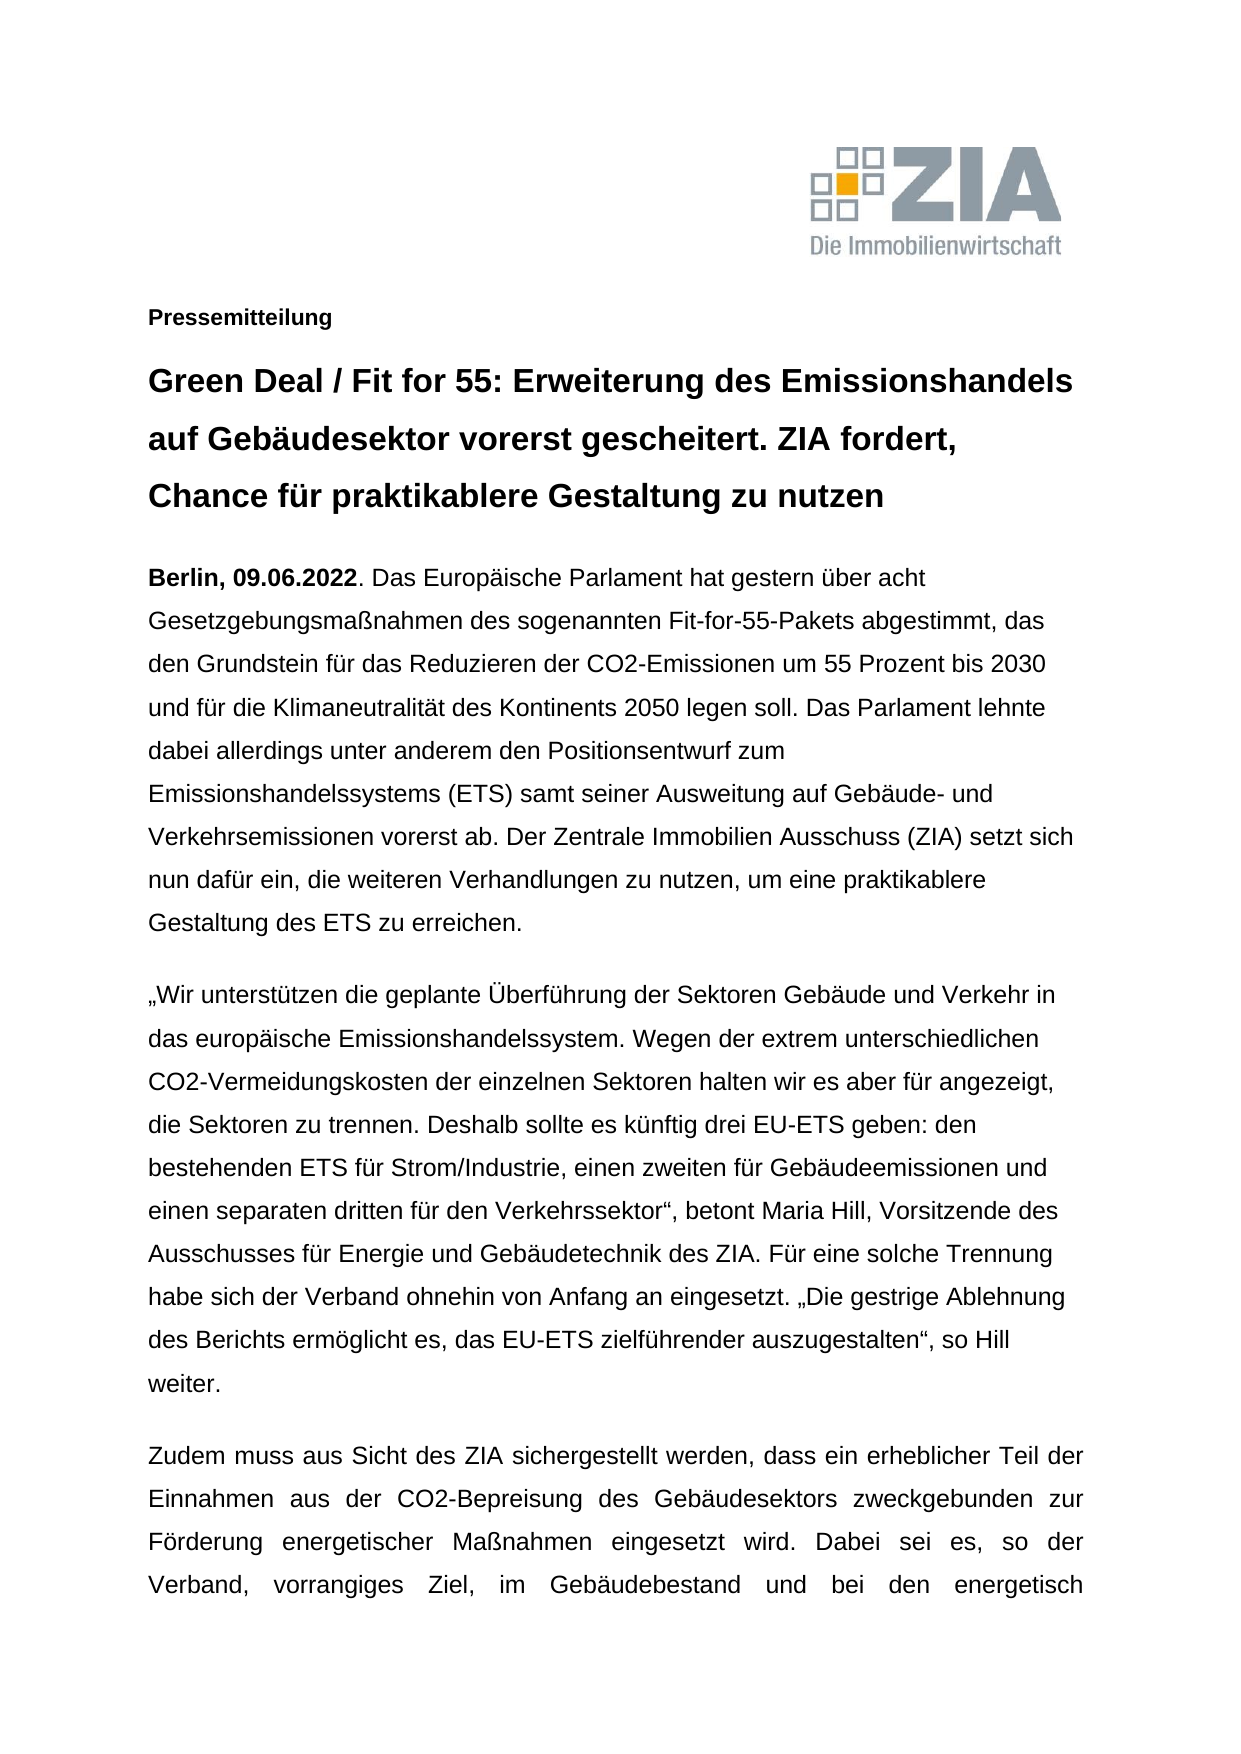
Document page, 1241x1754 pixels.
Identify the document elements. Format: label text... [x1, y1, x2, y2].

picture [809, 147, 1062, 260]
text Pressemitteilung [148, 304, 1085, 330]
text Berlin, 09.06.2022. Das Europäische Parlament hat gestern über acht Gesetzgebungsmaßnahmen des sogenannten Fit-for-55-Pakets abgestimmt, das den Grundstein für das Reduzieren der CO2-Emissionen um 55 Prozent bis 2030 und für die Klimaneutralität des Kontinents 2050 legen soll. Das Parlament lehnte dabei allerdings unter anderem den Positionsentwurf zum Emissionshandelssystems (ETS) samt seiner Ausweitung auf Gebäude- und Verkehrsemissionen vorerst ab. Der Zentrale Immobilien Ausschuss (ZIA) setzt sich nun dafür ein, die weiteren Verhandlungen zu nutzen, um eine praktikablere Gestaltung des ETS zu erreichen. [148, 563, 1085, 937]
text „Wir unterstützen die geplante Überführung der Sektoren Gebäude und Verkehr in das europäische Emissionshandelssystem. Wegen der extrem unterschiedlichen CO2-Vermeidungskosten der einzelnen Sektoren halten wir es aber für angezeigt, die Sektoren zu trennen. Deshalb sollte es künftig drei EU-ETS geben: den bestehenden ETS für Strom/Industrie, einen zweiten für Gebäudeemissionen und einen separaten dritten für den Verkehrssektor“, betont Maria Hill, Vorsitzende des Ausschusses für Energie und Gebäudetechnik des ZIA. Für eine solche Trennung habe sich der Verband ohnehin von Anfang an eingesetzt. „Die gestrige Ablehnung des Berichts ermöglicht es, das EU-ETS zielführender auszugestalten“, so Hill weiter. [148, 981, 1085, 1397]
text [148, 1441, 1085, 1599]
text Green Deal / Fit for 55: Erweiterung des Emissionshandels auf Gebäudesektor vorerst gescheitert. ZIA fordert, Chance für praktikablere Gestaltung zu nutzen [148, 361, 1085, 515]
